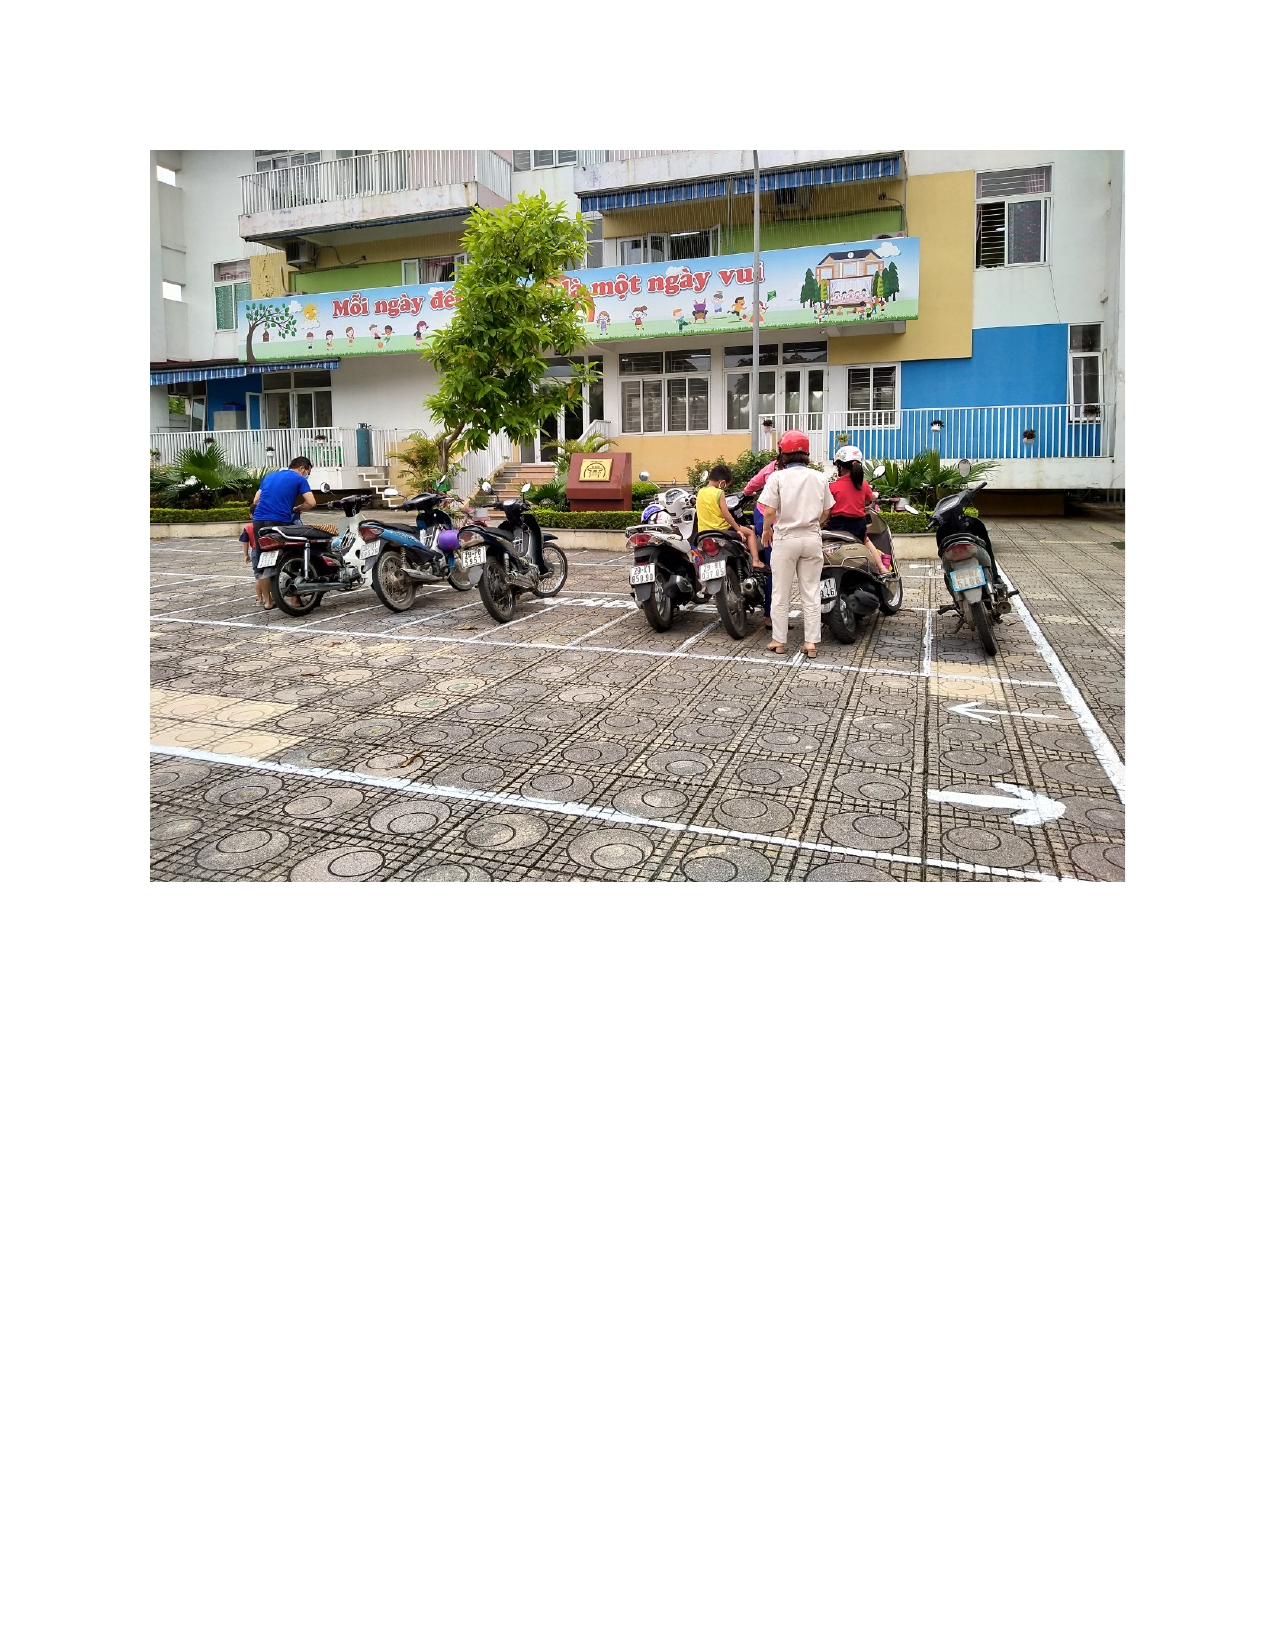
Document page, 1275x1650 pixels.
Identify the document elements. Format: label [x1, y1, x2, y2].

picture [150, 150, 1125, 882]
